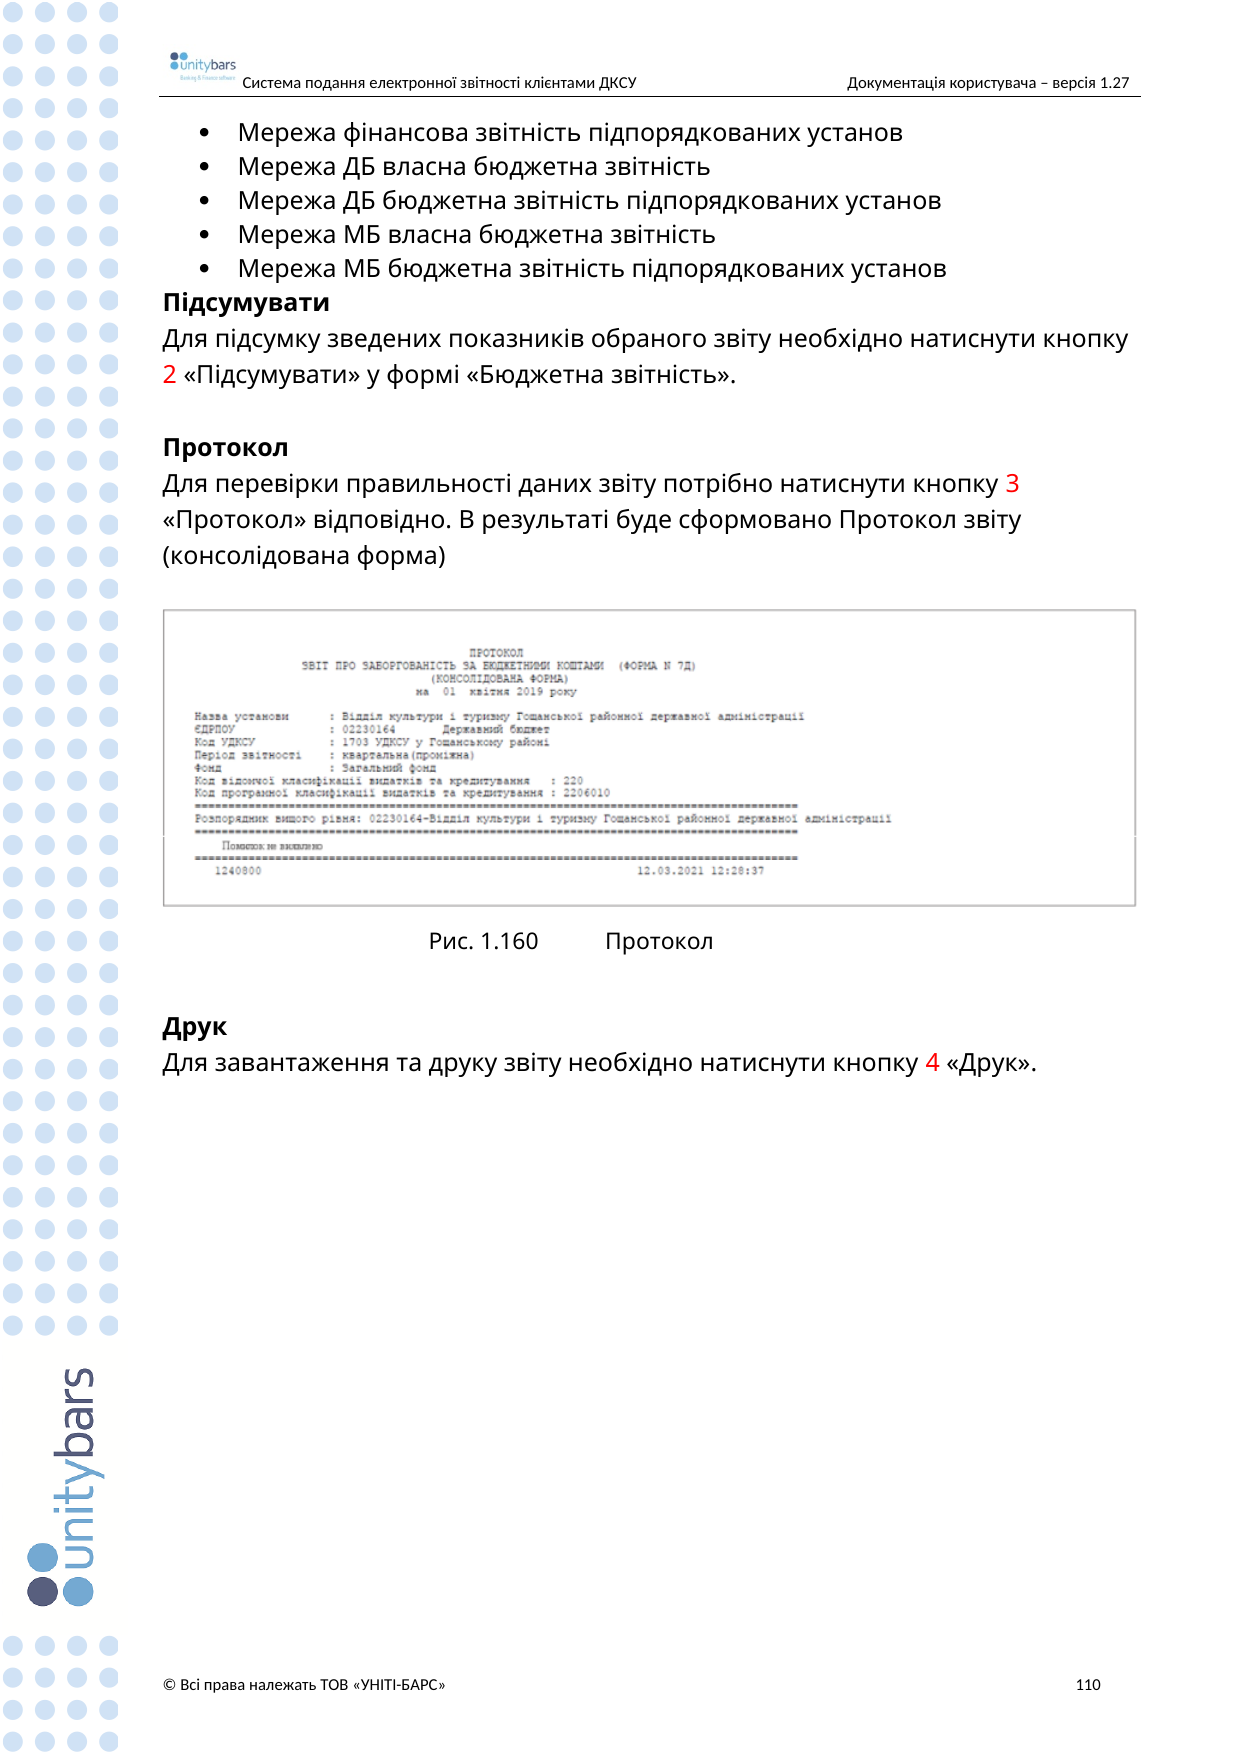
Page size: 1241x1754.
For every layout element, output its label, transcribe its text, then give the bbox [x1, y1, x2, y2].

list Мережа фінансова звітність підпорядкованих установ [200, 115, 1137, 149]
text Для завантаження та друку звіту необхідно натиснути кнопку 4 «Друк». [162, 1044, 1137, 1079]
text Протокол [162, 429, 1137, 463]
list Мережа ДБ власна бюджетна звітність [200, 149, 1137, 183]
text Друк [162, 1008, 1137, 1043]
list Мережа МБ власна бюджетна звітність [200, 217, 1137, 251]
text Підсумувати [162, 285, 1137, 319]
subtitle Протокол [428, 924, 1137, 956]
picture [162, 44, 243, 89]
picture [2, 2, 128, 1752]
text Для підсумку зведених показників обраного звіту необхідно натиснути кнопку 2 «Підсумувати» у формі «Бюджетна звітність». [162, 321, 1137, 391]
text Для перевірки правильності даних звіту потрібно натиснути кнопку 3 «Протокол» відповідно. В результаті буде сформовано Протокол звіту (консолідована форма) [162, 465, 1137, 571]
picture [162, 609, 1137, 907]
list Мережа МБ бюджетна звітність підпорядкованих установ [200, 251, 1137, 285]
list Мережа ДБ бюджетна звітність підпорядкованих установ [200, 183, 1137, 217]
